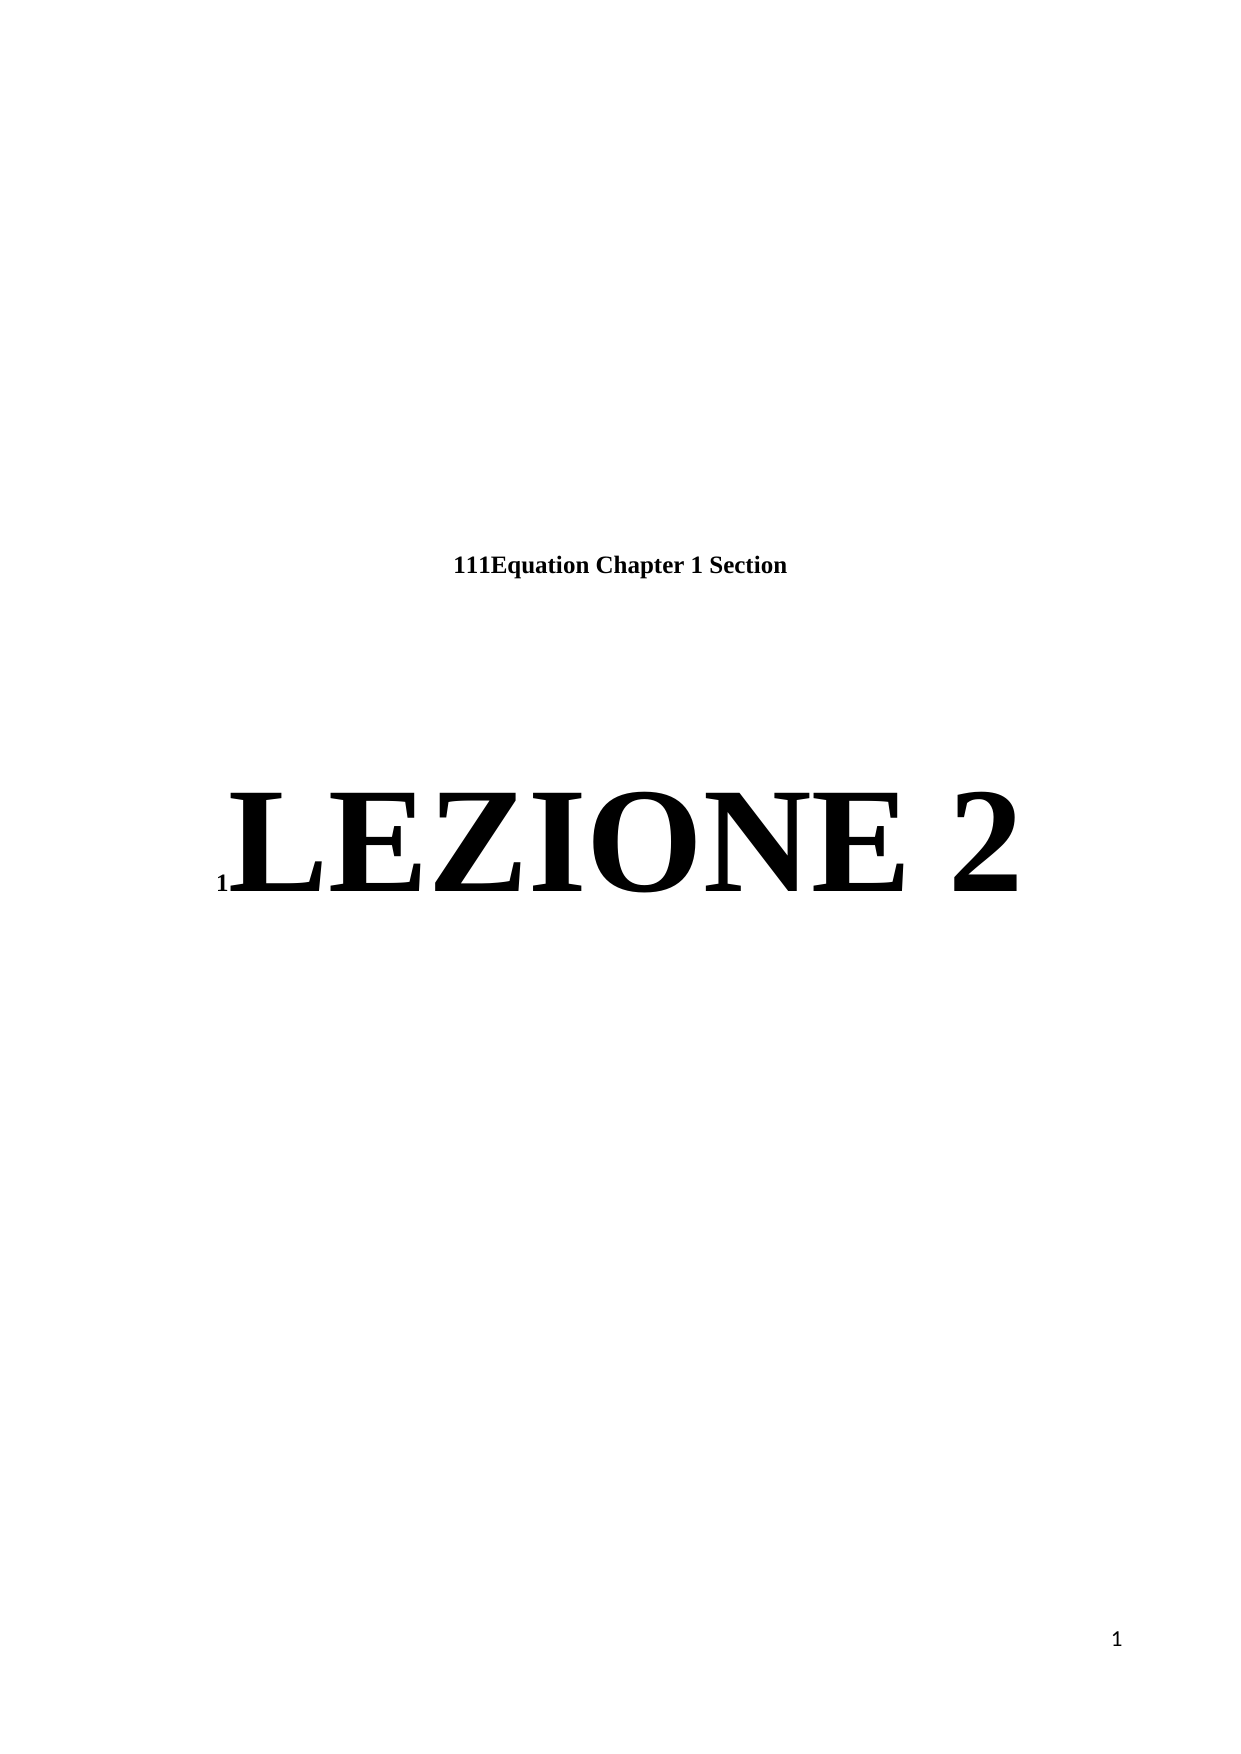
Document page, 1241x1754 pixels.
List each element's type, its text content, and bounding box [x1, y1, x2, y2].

text LEZIONE 2 [118, 550, 1122, 924]
